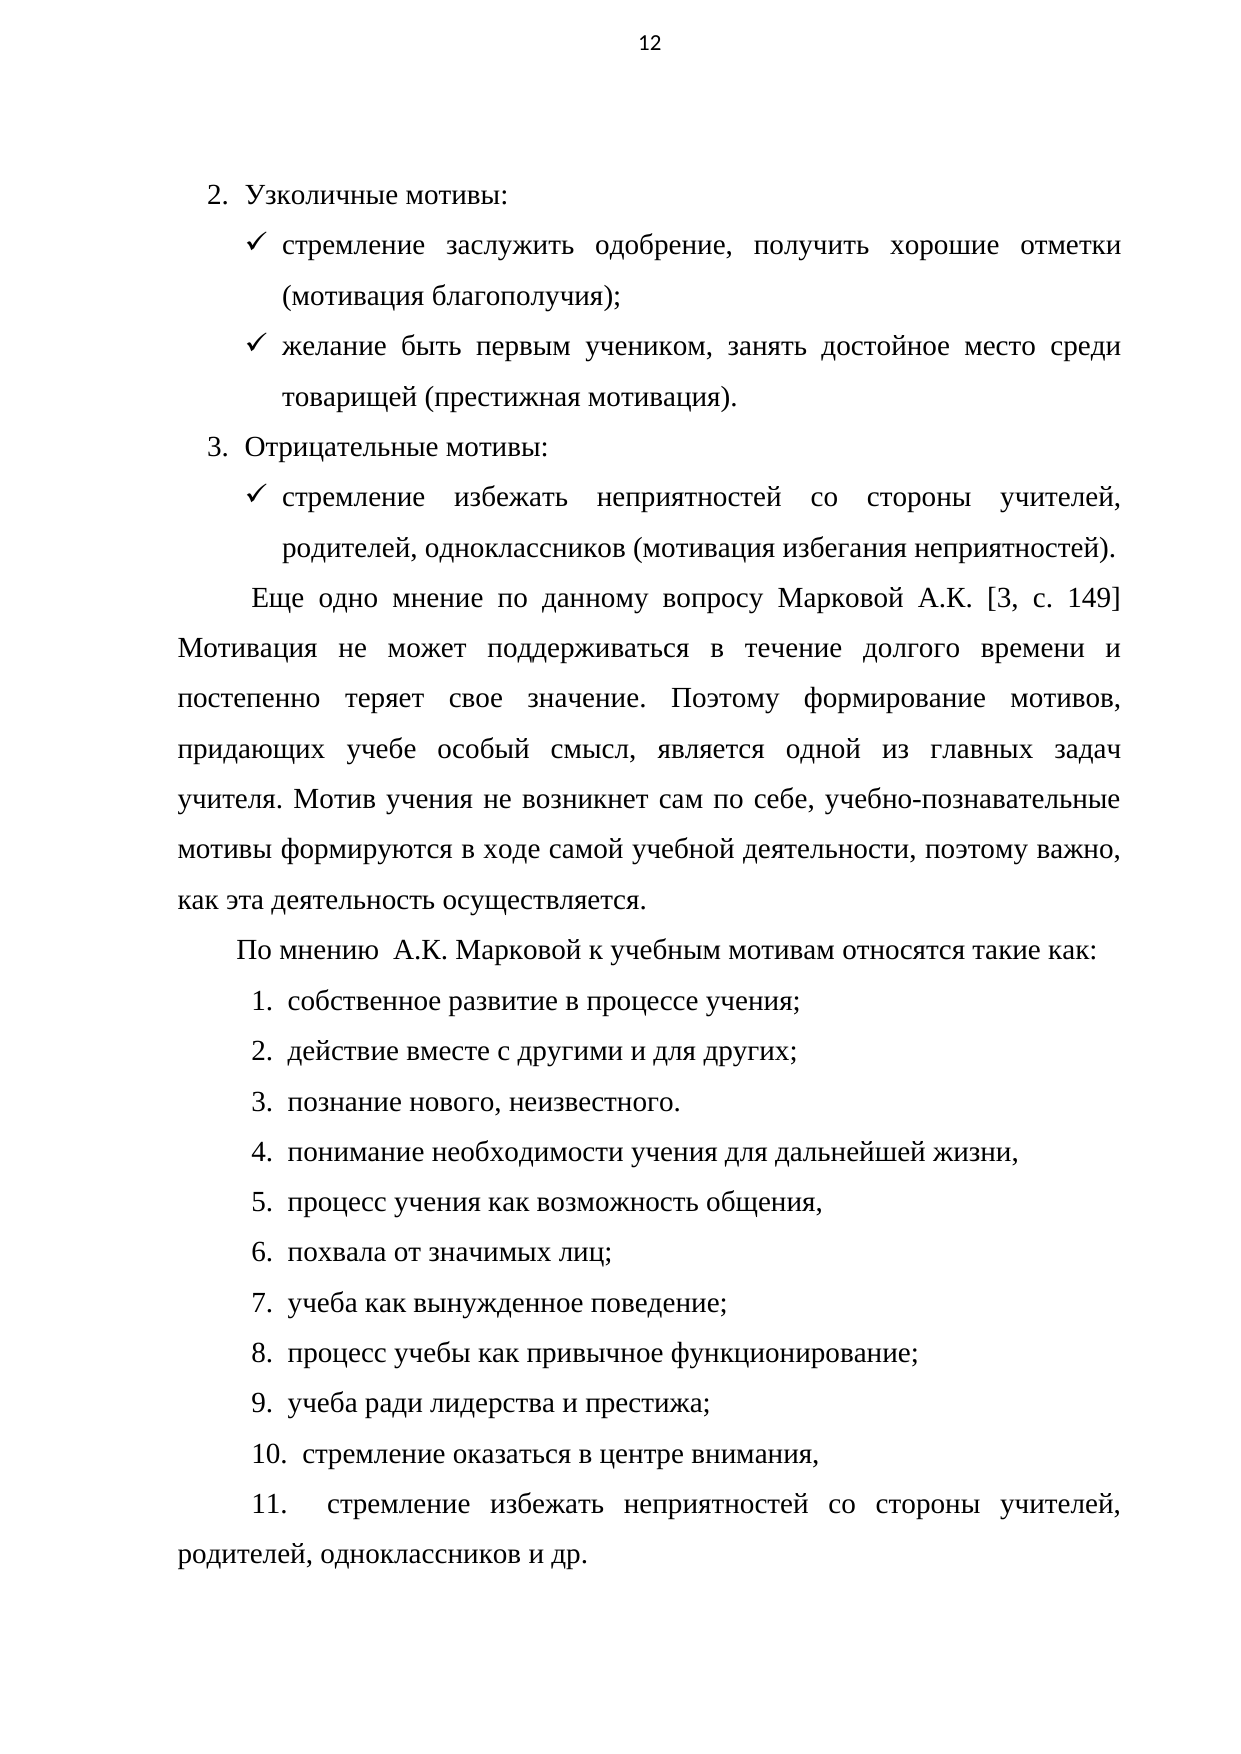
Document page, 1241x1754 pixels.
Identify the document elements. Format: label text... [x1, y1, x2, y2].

text 10. стремление оказаться в центре внимания, [177, 1436, 1122, 1469]
text Еще одно мнение по данному вопросу Марковой А.К. [3, с. 149] Мотивация не может поддерживаться в течение долгого времени и постепенно теряет свое значение. Поэтому формирование мотивов, придающих учебе особый смысл, является одной из главных задач учителя. Мотив учения не возникнет сам по себе, учебно-познавательные мотивы формируются в ходе самой учебной деятельности, поэтому важно, как эта деятельность осуществляется. [177, 580, 1122, 915]
text 7. учеба как вынужденное поведение; [177, 1285, 1122, 1318]
text 3. познание нового, неизвестного. [177, 1084, 1122, 1117]
text 9. учеба ради лидерства и престижа; [177, 1386, 1122, 1419]
list стремление заслужить одобрение, получить хорошие отметки (мотивация благополучия); [244, 227, 1122, 311]
text По мнению А.К. Марковой к учебным мотивам относятся такие как: [177, 932, 1122, 966]
text 8. процесс учебы как привычное функционирование; [177, 1335, 1122, 1369]
text 4. понимание необходимости учения для дальнейшей жизни, [177, 1134, 1122, 1167]
text 5. процесс учения как возможность общения, [177, 1184, 1122, 1218]
text 6. похвала от значимых лиц; [177, 1234, 1122, 1268]
text 11. стремление избежать неприятностей со стороны учителей, родителей, одноклассников и др. [177, 1486, 1122, 1570]
list желание быть первым учеником, занять достойное место среди товарищей (престижная мотивация). [244, 328, 1122, 412]
list Узколичные мотивы: [207, 177, 1122, 211]
text 1. собственное развитие в процессе учения; [177, 983, 1122, 1017]
list Отрицательные мотивы: [207, 429, 1122, 462]
text 2. действие вместе с другими и для других; [177, 1033, 1122, 1067]
list стремление избежать неприятностей со стороны учителей, родителей, одноклассников (мотивация избегания неприятностей). [244, 479, 1122, 563]
